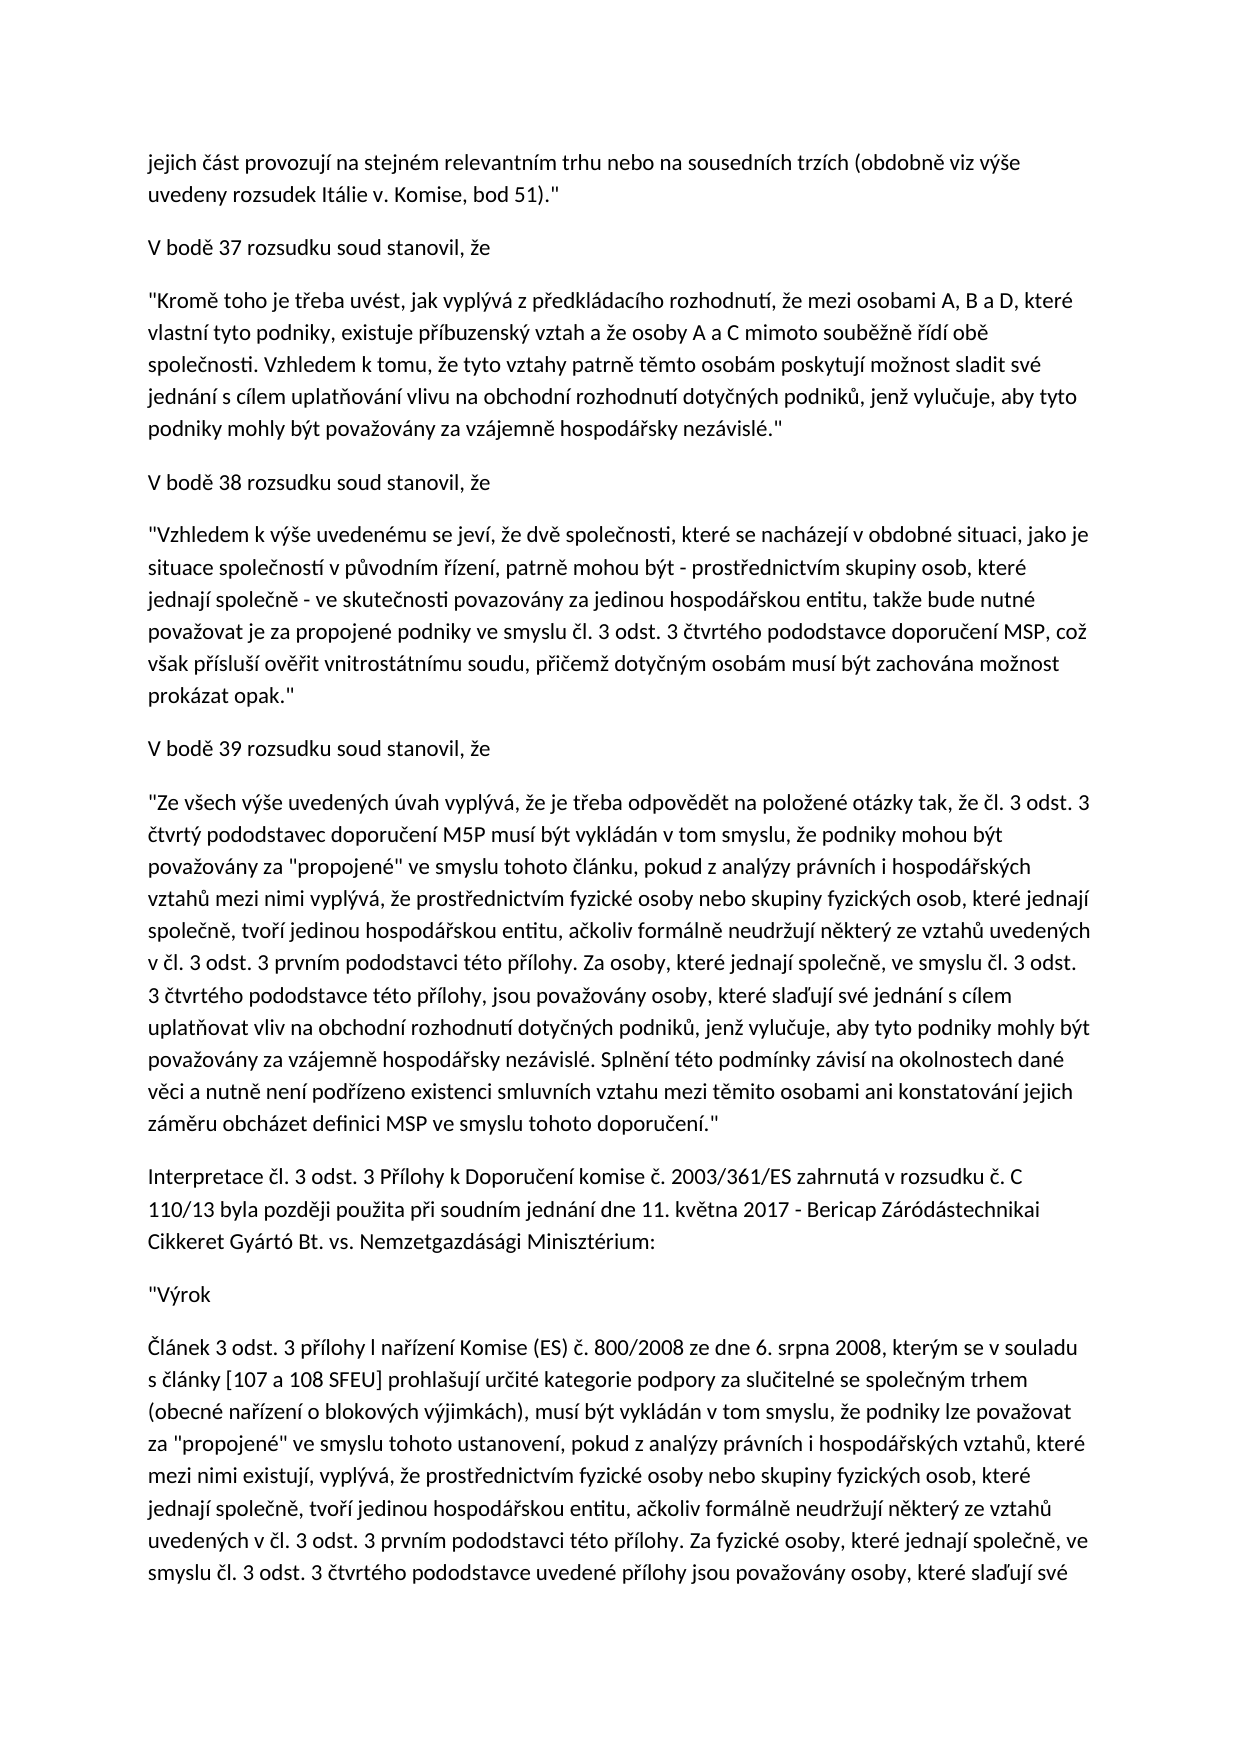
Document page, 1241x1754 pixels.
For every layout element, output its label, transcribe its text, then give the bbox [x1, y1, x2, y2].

text Interpretace čl. 3 odst. 3 Přílohy k Doporučení komise č. 2003/361/ES zahrnutá v rozsudku č. C 110/13 byla později použita při soudním jednání dne 11. května 2017 - Bericap Záródástechnikai Cikkeret Gyártó Bt. vs. Nemzetgazdásági Minisztérium: [148, 1162, 1093, 1255]
text "Ze všech výše uvedených úvah vyplývá, že je třeba odpovědět na položené otázky tak, že čl. 3 odst. 3 čtvrtý pododstavec doporučení M5P musí být vykládán v tom smyslu, že podniky mohou být považovány za "propojené" ve smyslu tohoto článku, pokud z analýzy právních i hospodářských vztahů mezi nimi vyplývá, že prostřednictvím fyzické osoby nebo skupiny fyzických osob, které jednají společně, tvoří jedinou hospodářskou entitu, ačkoliv formálně neudržují některý ze vztahů uvedených v čl. 3 odst. 3 prvním pododstavci této přílohy. Za osoby, které jednají společně, ve smyslu čl. 3 odst. 3 čtvrtého pododstavce této přílohy, jsou považovány osoby, které slaďují své jednání s cílem uplatňovat vliv na obchodní rozhodnutí dotyčných podniků, jenž vylučuje, aby tyto podniky mohly být považovány za vzájemně hospodářsky nezávislé. Splnění této podmínky závisí na okolnostech dané věci a nutně není podřízeno existenci smluvních vztahu mezi těmito osobami ani konstatování jejich záměru obcházet definici MSP ve smyslu tohoto doporučení." [148, 788, 1093, 1137]
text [148, 148, 1093, 208]
text V bodě 38 rozsudku soud stanovil, že [148, 468, 1093, 496]
text "Kromě toho je třeba uvést, jak vyplývá z předkládacího rozhodnutí, že mezi osobami A, B a D, které vlastní tyto podniky, existuje příbuzenský vztah a že osoby A a C mimoto souběžně řídí obě společnosti. Vzhledem k tomu, že tyto vztahy patrně těmto osobám poskytují možnost sladit své jednání s cílem uplatňování vlivu na obchodní rozhodnutí dotyčných podniků, jenž vylučuje, aby tyto podniky mohly být považovány za vzájemně hospodářsky nezávislé." [148, 286, 1093, 443]
text V bodě 39 rozsudku soud stanovil, že [148, 734, 1093, 763]
text "Výrok [148, 1280, 1093, 1308]
text V bodě 37 rozsudku soud stanovil, že [148, 233, 1093, 261]
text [148, 1333, 1093, 1586]
text "Vzhledem k výše uvedenému se jeví, že dvě společnosti, které se nacházejí v obdobné situaci, jako je situace společností v původním řízení, patrně mohou být - prostřednictvím skupiny osob, které jednají společně - ve skutečnosti povazovány za jedinou hospodářskou entitu, takže bude nutné považovat je za propojené podniky ve smyslu čl. 3 odst. 3 čtvrtého pododstavce doporučení MSP, což však přísluší ověřit vnitrostátnímu soudu, přičemž dotyčným osobám musí být zachována možnost prokázat opak." [148, 521, 1093, 709]
